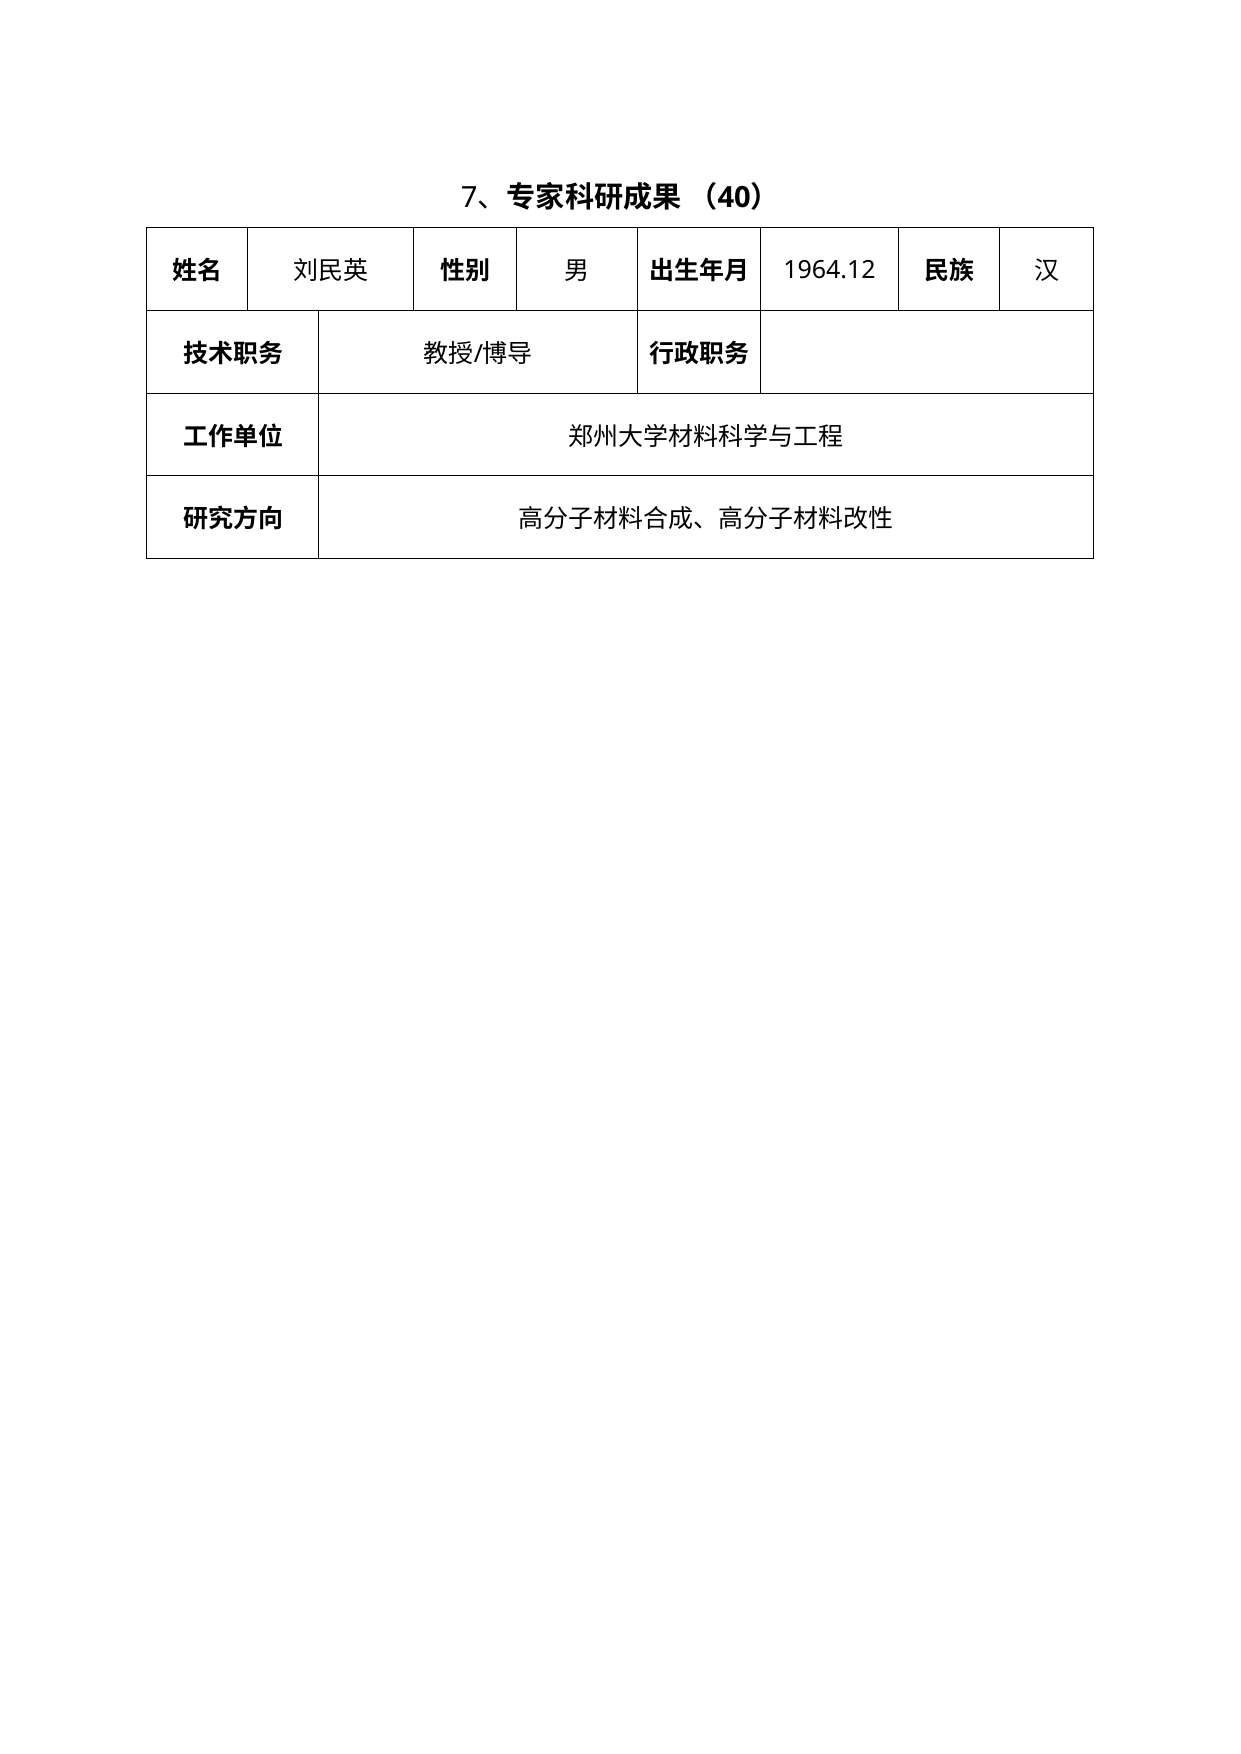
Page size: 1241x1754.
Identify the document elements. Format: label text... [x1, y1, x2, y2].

table_header 刘民英 [248, 228, 413, 310]
table_cell 教授/博导 [319, 311, 637, 392]
table_cell 行政职务 [638, 311, 760, 392]
text 7、专家科研成果 （40） [187, 162, 1053, 227]
table_header 汉 [1000, 228, 1093, 310]
table_cell [761, 311, 1093, 392]
table_cell 郑州大学材料科学与工程 [319, 394, 1093, 475]
table_cell 技术职务 [147, 311, 318, 392]
table_header 1964.12 [761, 228, 898, 310]
table_header 出生年月 [638, 228, 760, 310]
table_cell 研究方向 [147, 476, 318, 558]
table_header 男 [517, 228, 637, 310]
table_header 姓名 [147, 228, 247, 310]
table_header 性别 [414, 228, 516, 310]
table_cell 高分子材料合成、高分子材料改性 [319, 476, 1093, 558]
table_cell 工作单位 [147, 394, 318, 475]
table_header 民族 [899, 228, 999, 310]
